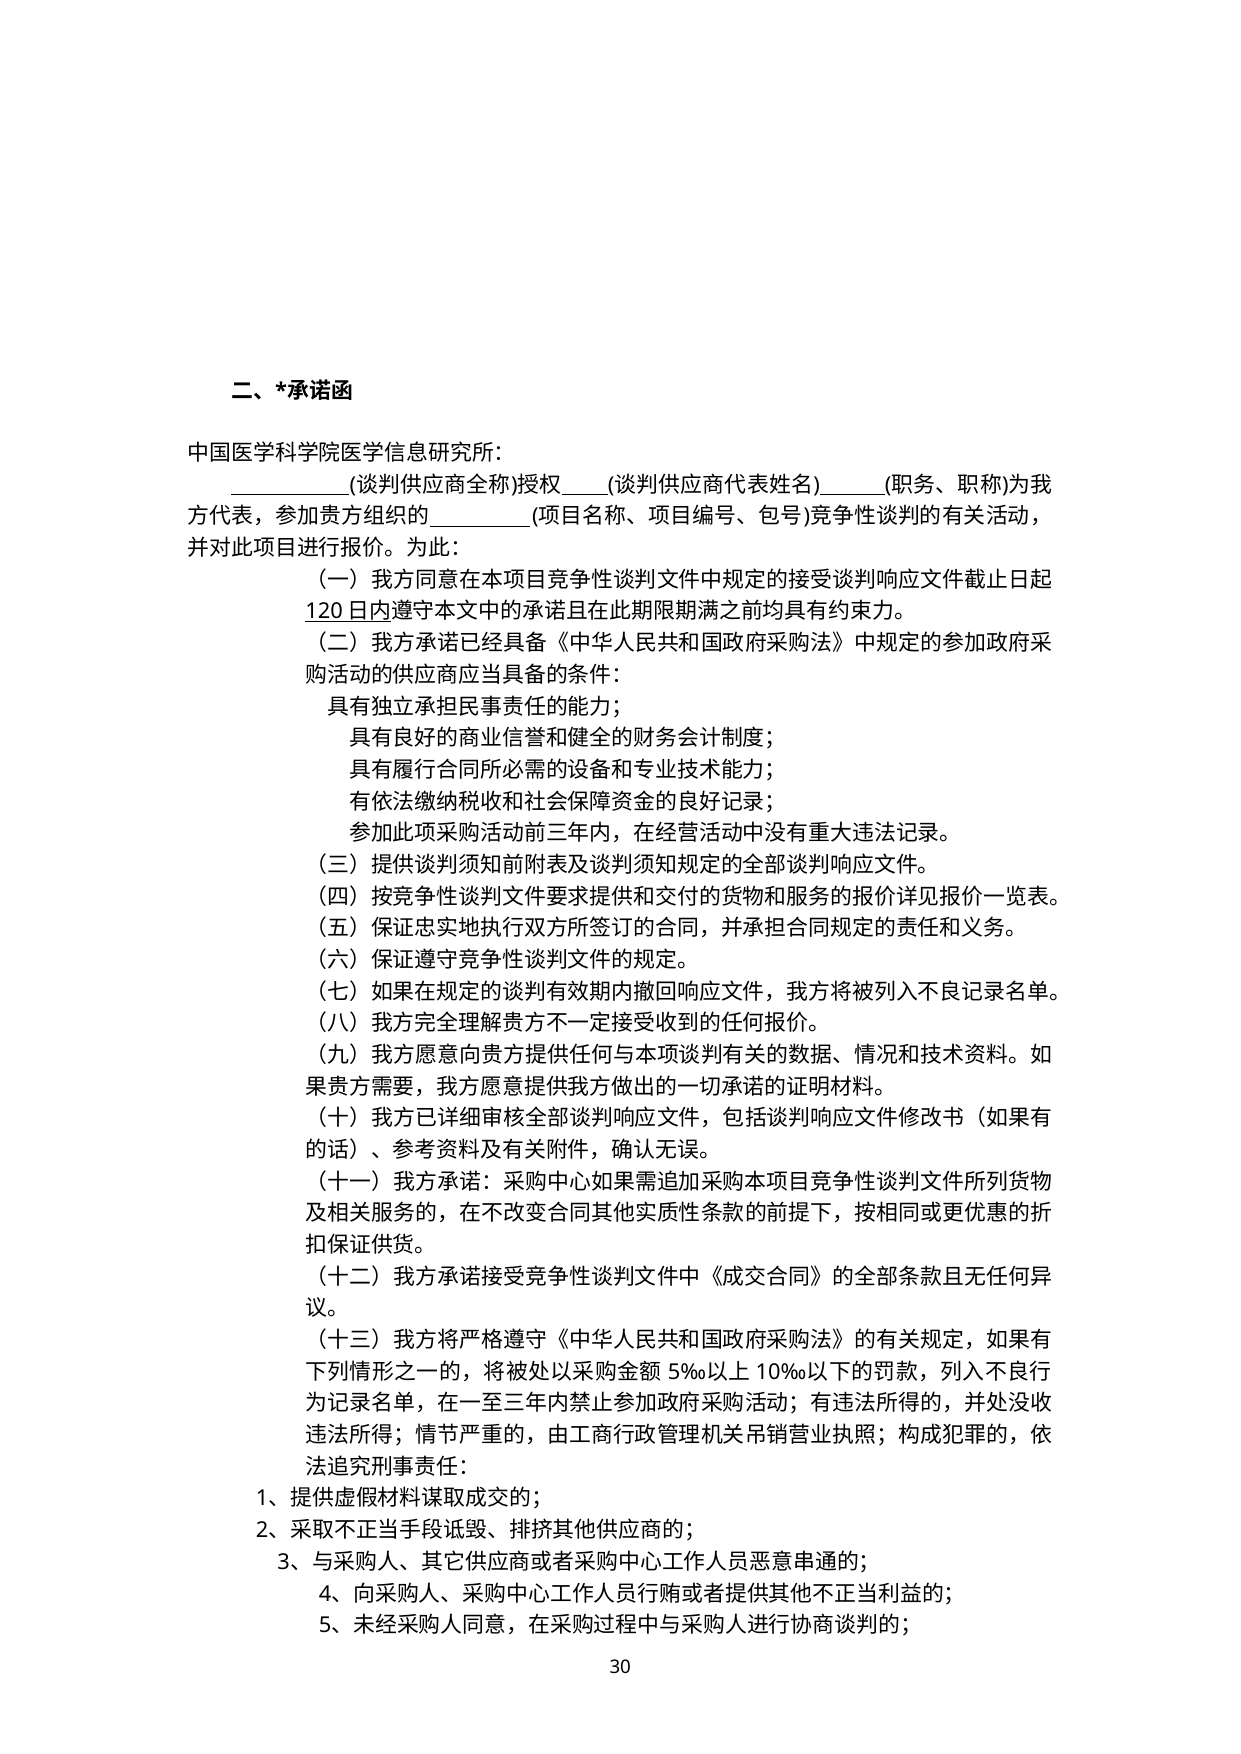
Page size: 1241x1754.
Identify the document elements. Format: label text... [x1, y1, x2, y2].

list （四）按竞争性谈判文件要求提供和交付的货物和服务的报价详见报价一览表。 [305, 879, 1053, 910]
text (谈判供应商全称)授权 (谈判供应商代表姓名) (职务、职称)为我方代表，参加贵方组织的 (项目名称、项目编号、包号)竞争性谈判的有关活动，并对此项目进行报价。为此： [187, 467, 1053, 562]
list （二）我方承诺已经具备《中华人民共和国政府采购法》中规定的参加政府采购活动的供应商应当具备的条件： [305, 625, 1053, 689]
list 3、与采购人、其它供应商或者采购中心工作人员恶意串通的； [232, 1544, 1053, 1576]
list （三）提供谈判须知前附表及谈判须知规定的全部谈判响应文件。 [305, 847, 1053, 879]
list 1、提供虚假材料谋取成交的； [187, 1480, 1053, 1512]
list （八）我方完全理解贵方不一定接受收到的任何报价。 [305, 1005, 1053, 1037]
list （十三）我方将严格遵守《中华人民共和国政府采购法》的有关规定，如果有下列情形之一的，将被处以采购金额5‰以上10‰以下的罚款，列入不良行为记录名单，在一至三年内禁止参加政府采购活动；有违法所得的，并处没收违法所得；情节严重的，由工商行政管理机关吊销营业执照；构成犯罪的，依法追究刑事责任： [305, 1322, 1053, 1480]
list 具有独立承担民事责任的能力； [305, 689, 1053, 720]
list 2、采取不正当手段诋毁、排挤其他供应商的； [187, 1512, 1053, 1544]
list （十一）我方承诺：采购中心如果需追加采购本项目竞争性谈判文件所列货物及相关服务的，在不改变合同其他实质性条款的前提下，按相同或更优惠的折扣保证供货。 [305, 1164, 1053, 1259]
list 具有履行合同所必需的设备和专业技术能力； [305, 752, 1053, 784]
list 具有良好的商业信誉和健全的财务会计制度； [305, 720, 1053, 752]
list （六）保证遵守竞争性谈判文件的规定。 [305, 942, 1053, 974]
list 有依法缴纳税收和社会保障资金的良好记录； [305, 784, 1053, 815]
list （一）我方同意在本项目竞争性谈判文件中规定的接受谈判响应文件截止日起120日内遵守本文中的承诺且在此期限期满之前均具有约束力。 [305, 562, 1053, 625]
list 参加此项采购活动前三年内，在经营活动中没有重大违法记录。 [305, 815, 1053, 847]
list 5、未经采购人同意，在采购过程中与采购人进行协商谈判的； [253, 1607, 1053, 1639]
list 4、向采购人、采购中心工作人员行贿或者提供其他不正当利益的； [253, 1576, 1053, 1607]
text 中国医学科学院医学信息研究所： [187, 435, 1053, 467]
text 二、*承诺函 [231, 373, 1053, 405]
list （七）如果在规定的谈判有效期内撤回响应文件，我方将被列入不良记录名单。 [305, 974, 1053, 1005]
list （十）我方已详细审核全部谈判响应文件，包括谈判响应文件修改书（如果有的话）、参考资料及有关附件，确认无误。 [305, 1100, 1053, 1164]
list （五）保证忠实地执行双方所签订的合同，并承担合同规定的责任和义务。 [305, 910, 1053, 942]
list （十二）我方承诺接受竞争性谈判文件中《成交合同》的全部条款且无任何异议。 [305, 1259, 1053, 1322]
list （九）我方愿意向贵方提供任何与本项谈判有关的数据、情况和技术资料。如果贵方需要，我方愿意提供我方做出的一切承诺的证明材料。 [305, 1037, 1053, 1100]
